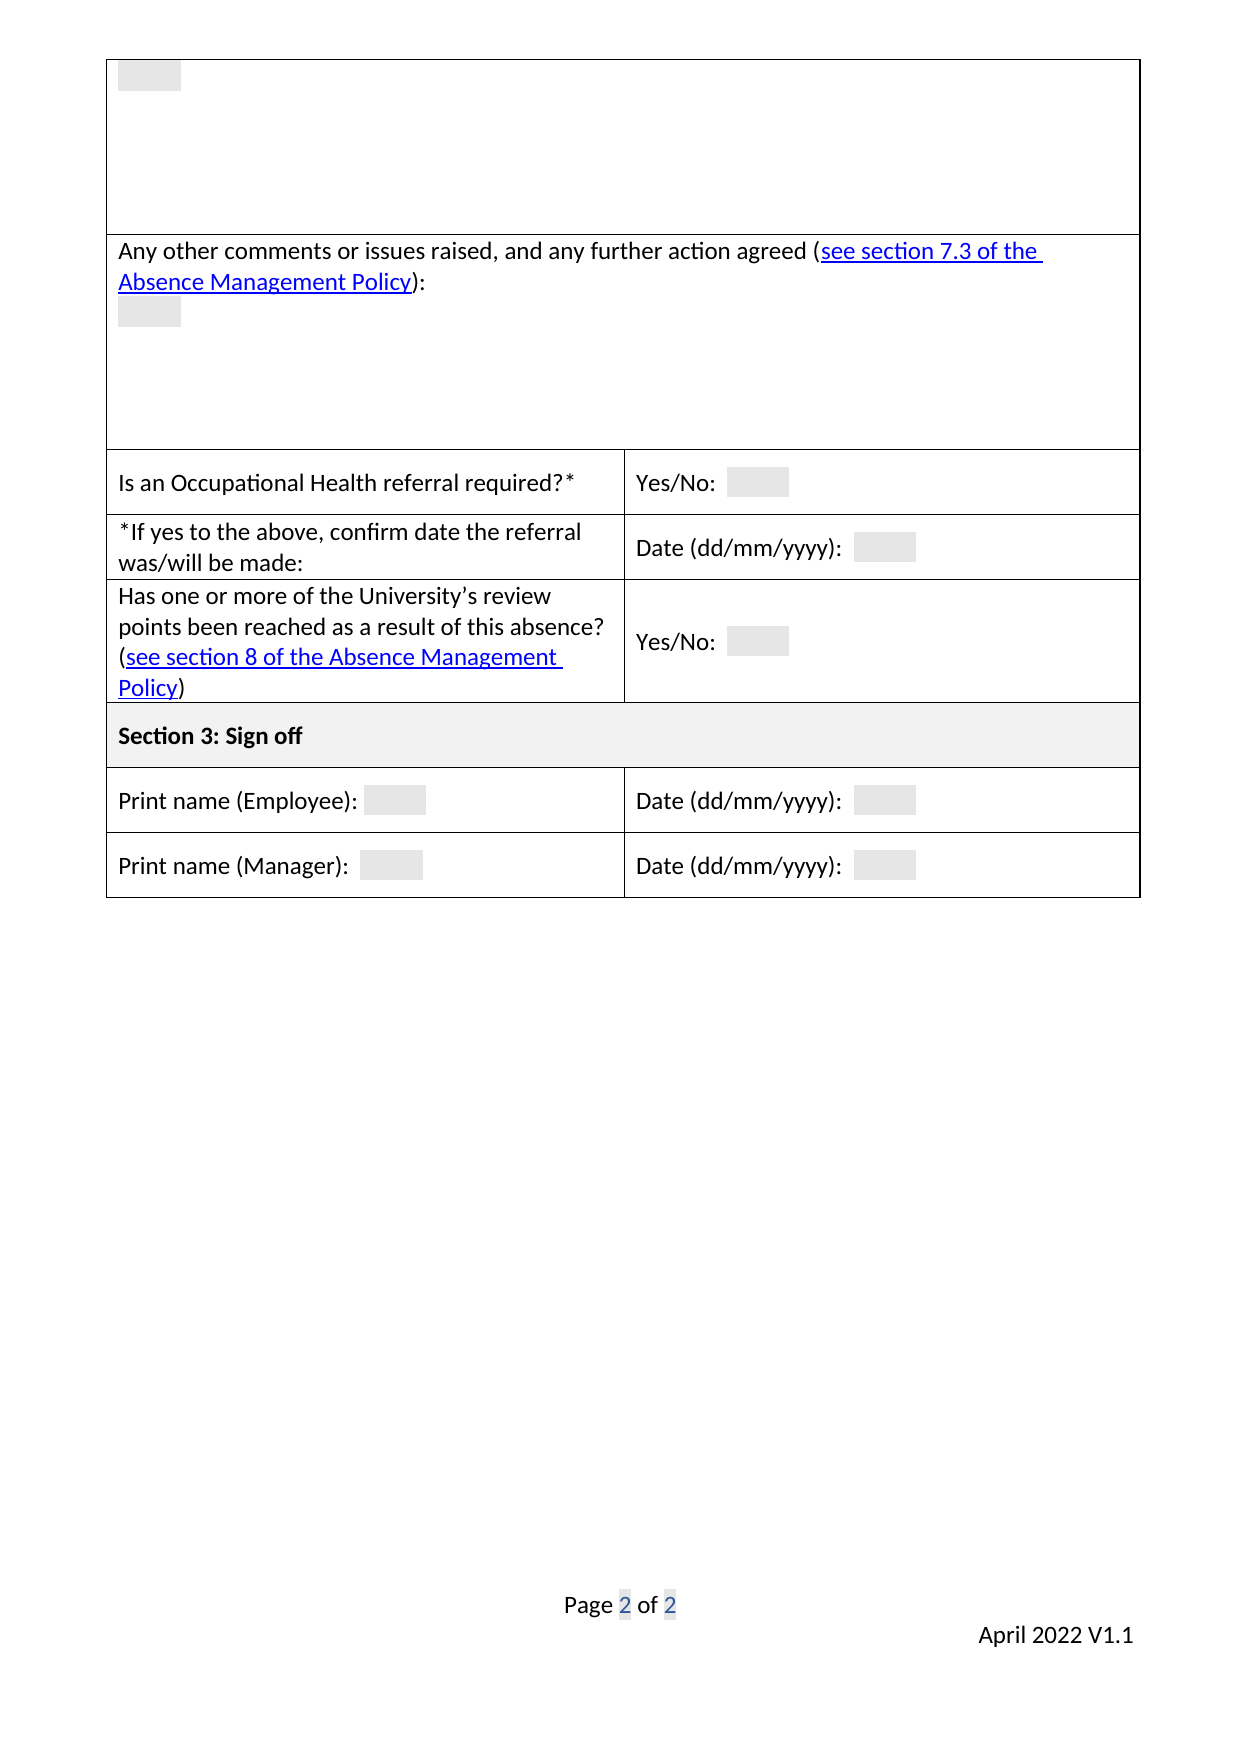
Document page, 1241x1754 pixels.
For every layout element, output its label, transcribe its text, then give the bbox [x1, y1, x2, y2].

table_cell Yes/No: [625, 450, 1139, 514]
table_cell Date (dd/mm/yyyy): [625, 515, 1139, 579]
table_cell Print name (Employee): [107, 768, 624, 832]
table_cell *If yes to the above, confirm date the referral was/will be made: [107, 515, 624, 579]
table_cell Print name (Manager): [107, 833, 624, 897]
table_cell Date (dd/mm/yyyy): [625, 768, 1139, 832]
table_cell Yes/No: [625, 580, 1139, 702]
table_cell Has one or more of the University’s review points been reached as a result of this absence? (see section 8 of the Absence Management Policy) [107, 580, 624, 702]
table_cell Date (dd/mm/yyyy): [625, 833, 1139, 897]
table_cell Is an Occupational Health referral required?* [107, 450, 624, 514]
table_cell Any other comments or issues raised, and any further action agreed (see section 7.3 of the Absence Management Policy): [107, 235, 1139, 449]
table_cell Section 3: Sign off [107, 703, 1139, 767]
table_cell [107, 60, 1139, 234]
